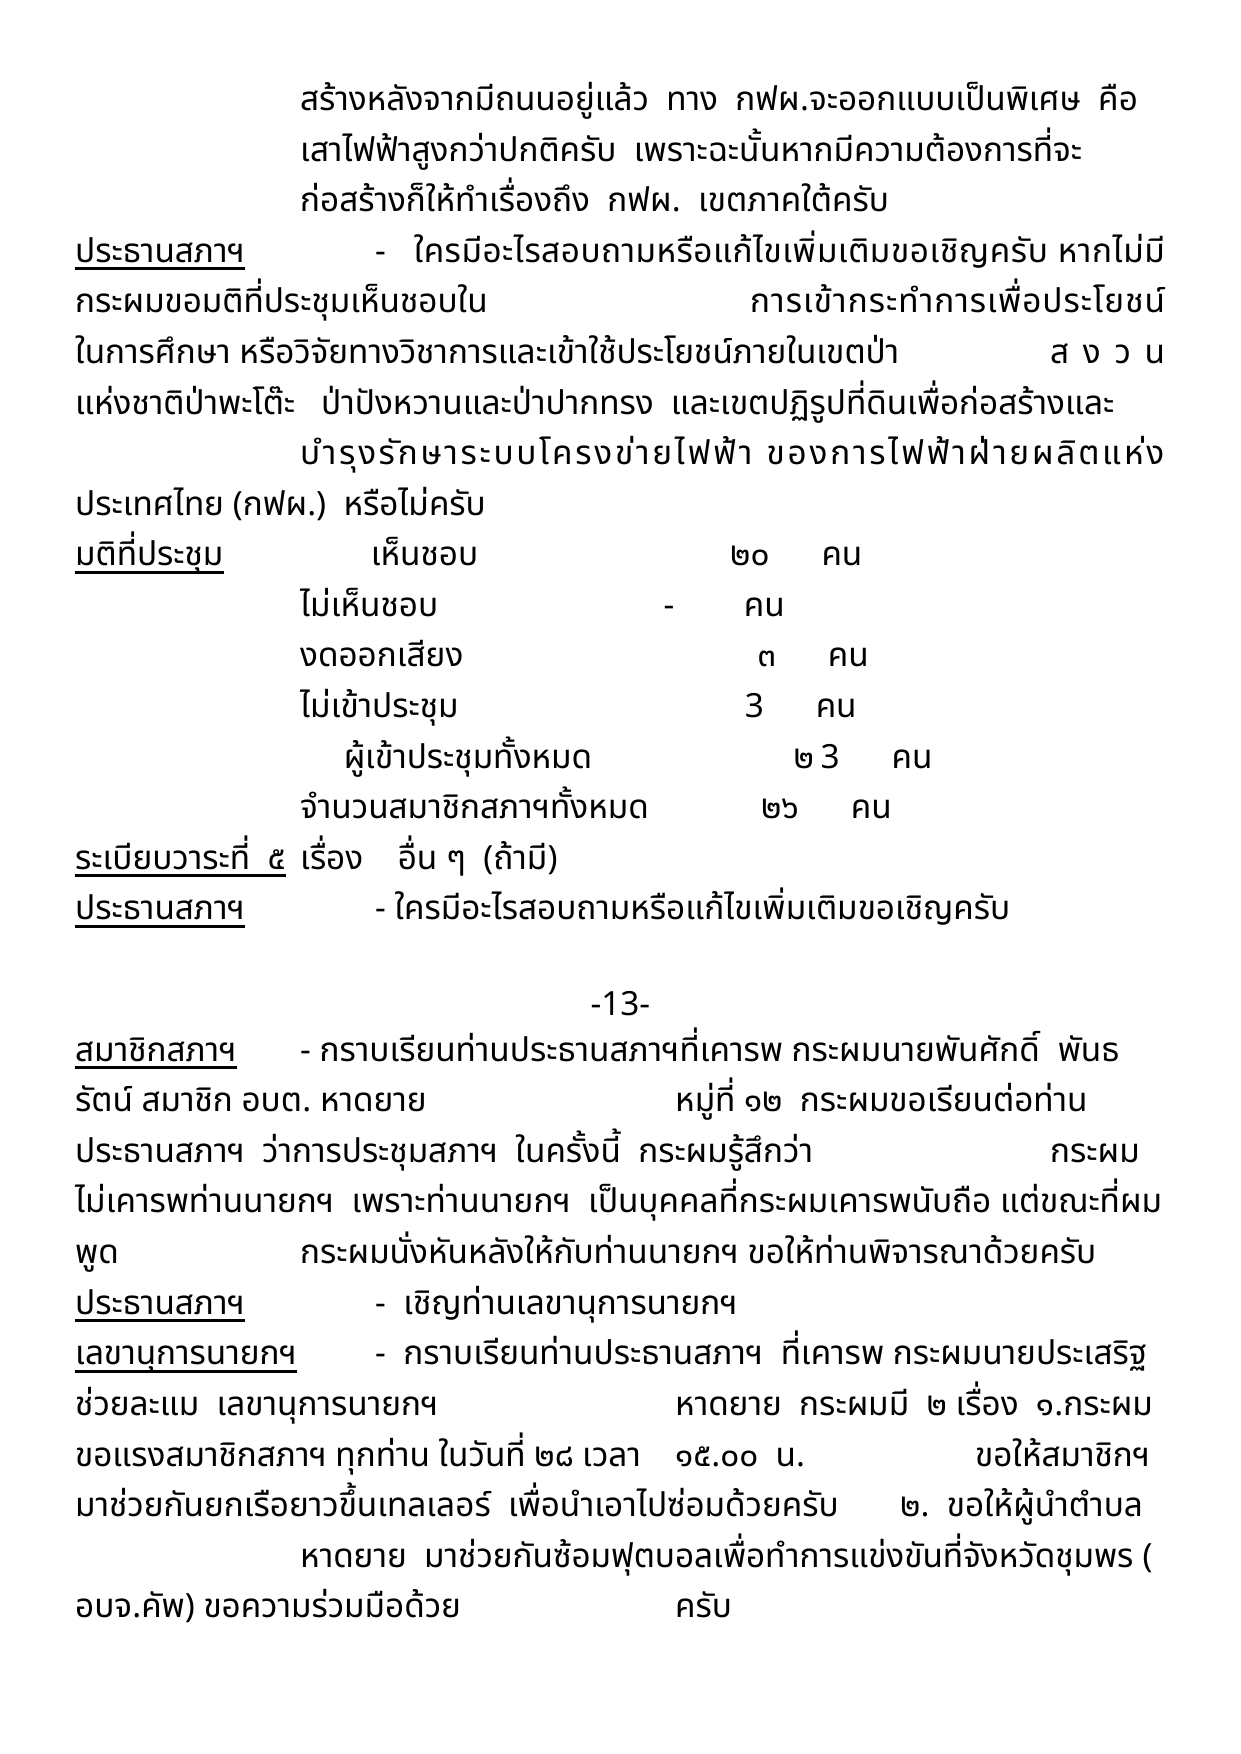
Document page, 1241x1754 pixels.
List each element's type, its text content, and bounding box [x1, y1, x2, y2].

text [300, 75, 1165, 227]
text ผู้เข้าประชุมทั้งหมด ๒3 คน [75, 732, 1165, 783]
text สมาชิกสภาฯ - กราบเรียนท่านประธานสภาฯที่เคารพ กระผมนายพันศักดิ์ พันธรัตน์ สมาชิก อบต. หาดยาย หมู่ที่ ๑๒ กระผมขอเรียนต่อท่านประธานสภาฯ ว่าการประชุมสภาฯ ในครั้งนี้ กระผมรู้สึกว่า กระผมไม่เคารพท่านนายกฯ เพราะท่านนายกฯ เป็นบุคคลที่กระผมเคารพนับถือ แต่ขณะที่ผมพูด กระผมนั่งหันหลังให้กับท่านนายกฯ ขอให้ท่านพิจารณาด้วยครับ [75, 1026, 1165, 1278]
text มติที่ประชุม เห็นชอบ ๒๐ คน [75, 530, 1165, 581]
text -13- [75, 980, 1165, 1026]
text ประธานสภาฯ - ใครมีอะไรสอบถามหรือแก้ไขเพิ่มเติมขอเชิญครับ [75, 884, 1165, 935]
text ประธานสภาฯ - ใครมีอะไรสอบถามหรือแก้ไขเพิ่มเติมขอเชิญครับ หากไม่มีกระผมขอมติที่ประชุมเห็นชอบใน การเข้ากระทำการเพื่อประโยชน์ในการศึกษา หรือวิจัยทางวิชาการและเข้าใช้ประโยชน์ภายในเขตป่า สงวนแห่งชาติป่าพะโต๊ะ ป่าปังหวานและป่าปากทรง และเขตปฏิรูปที่ดินเพื่อก่อสร้างและ บำรุงรักษาระบบโครงข่ายไฟฟ้า ของการไฟฟ้าฝ่ายผลิตแห่งประเทศไทย (กฟผ.) หรือไม่ครับ [75, 227, 1165, 530]
text เลขานุการนายกฯ - กราบเรียนท่านประธานสภาฯ ที่เคารพ กระผมนายประเสริฐ ช่วยละแม เลขานุการนายกฯ หาดยาย กระผมมี ๒ เรื่อง ๑.กระผมขอแรงสมาชิกสภาฯ ทุกท่าน ในวันที่ ๒๘ เวลา ๑๕.๐๐ น. ขอให้สมาชิกฯ มาช่วยกันยกเรือยาวขึ้นเทลเลอร์ เพื่อนำเอาไปซ่อมด้วยครับ ๒. ขอให้ผู้นำตำบล หาดยาย มาช่วยกันซ้อมฟุตบอลเพื่อทำการแข่งขันที่จังหวัดชุมพร (อบจ.คัพ) ขอความร่วมมือด้วย ครับ [75, 1329, 1165, 1633]
text จำนวนสมาชิกสภาฯทั้งหมด ๒๖ คน [75, 783, 1165, 833]
text ประธานสภาฯ - เชิญท่านเลขานุการนายกฯ [75, 1278, 1165, 1329]
text ระเบียบวาระที่ ๕ เรื่อง อื่น ๆ (ถ้ามี) [75, 833, 1165, 884]
text ไม่เข้าประชุม 3 คน [225, 682, 1165, 732]
text งดออกเสียง ๓ คน [225, 631, 1165, 682]
text ไม่เห็นชอบ - คน [75, 581, 1165, 631]
